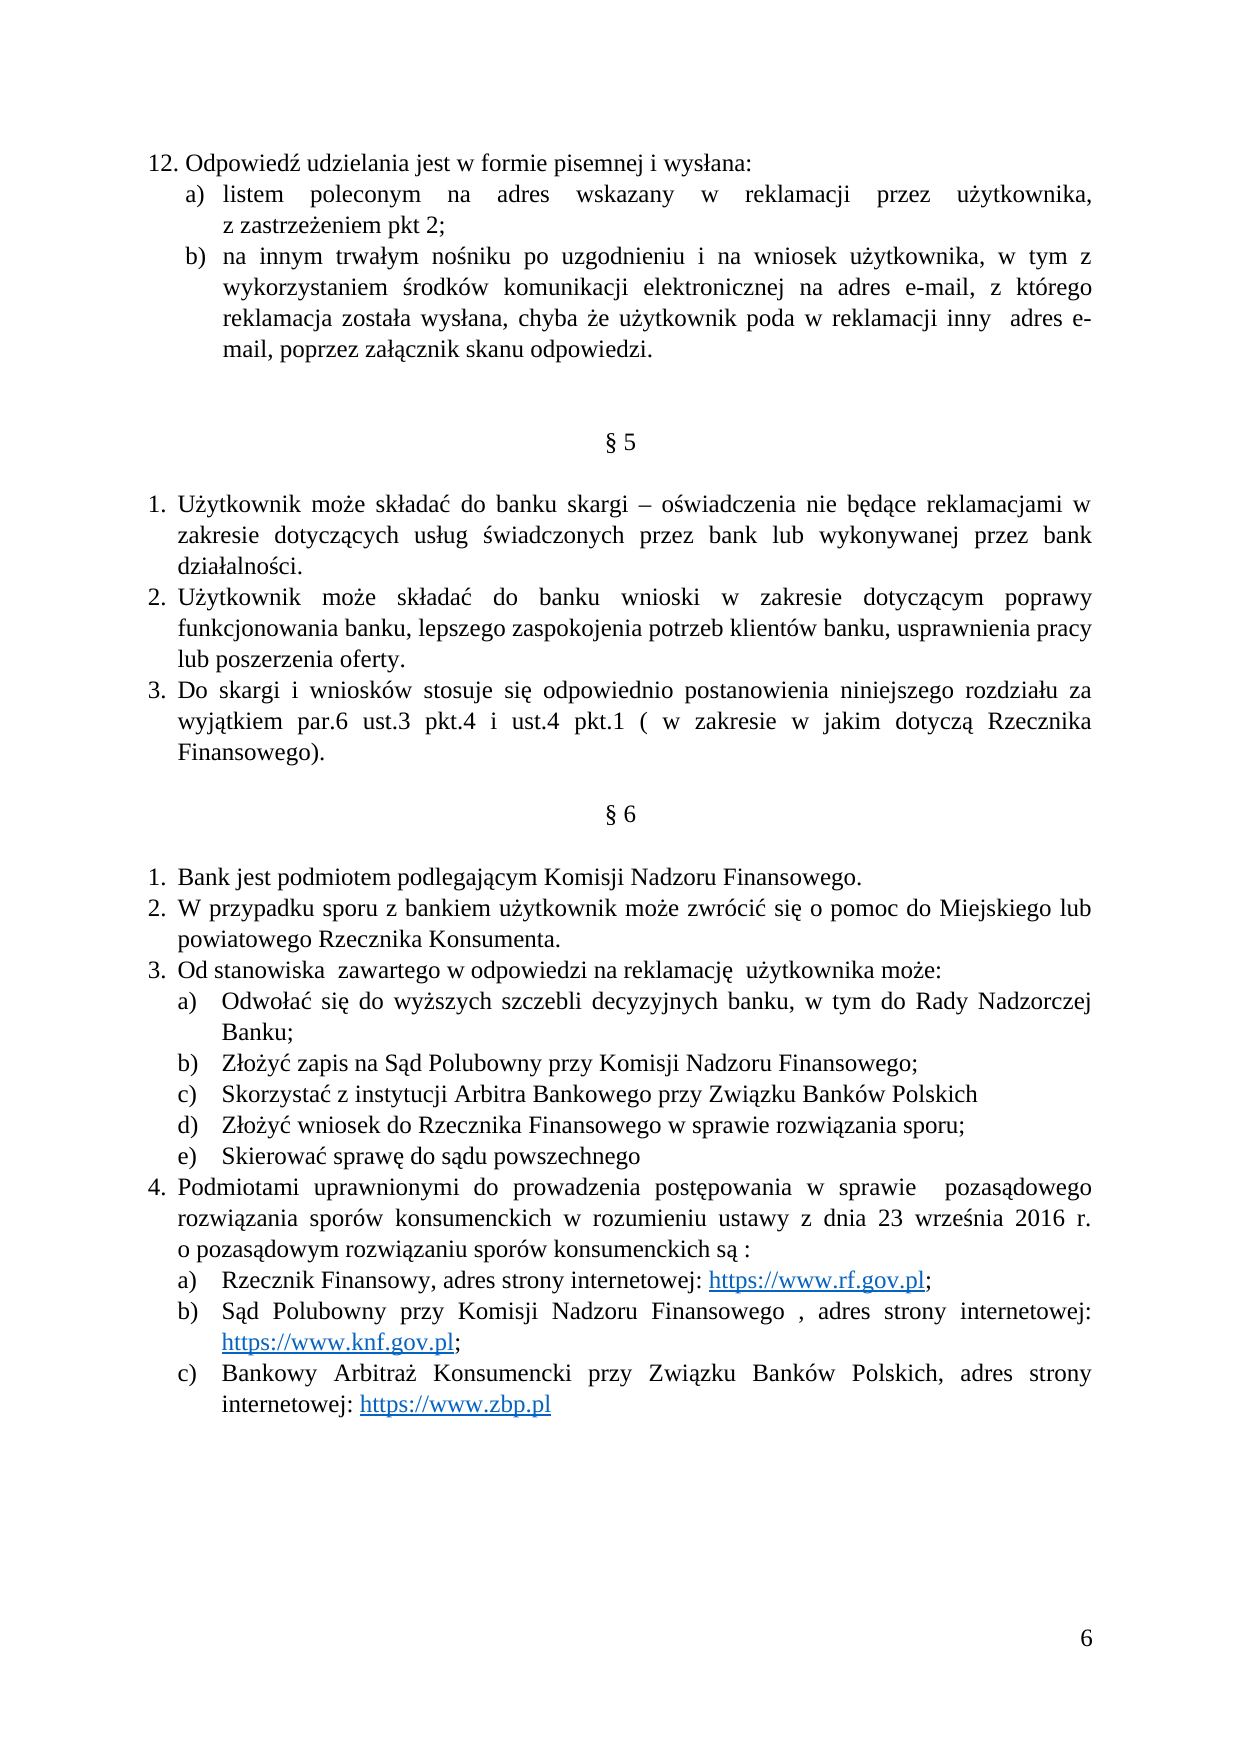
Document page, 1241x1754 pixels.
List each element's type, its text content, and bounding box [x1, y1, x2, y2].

list Użytkownik może składać do banku wnioski w zakresie dotyczącym poprawy funkcjonowania banku, lepszego zaspokojenia potrzeb klientów banku, usprawnienia pracy lub poszerzenia oferty. [148, 582, 1093, 673]
list Skierować sprawę do sądu powszechnego [177, 1141, 1093, 1170]
list W przypadku sporu z bankiem użytkownik może zwrócić się o pomoc do Miejskiego lub powiatowego Rzecznika Konsumenta. [148, 893, 1093, 952]
list Złożyć zapis na Sąd Polubowny przy Komisji Nadzoru Finansowego; [177, 1048, 1093, 1077]
list Do skargi i wniosków stosuje się odpowiednio postanowienia niniejszego rozdziału za wyjątkiem par.6 ust.3 pkt.4 i ust.4 pkt.1 ( w zakresie w jakim dotyczą Rzecznika Finansowego). [148, 675, 1093, 766]
list Odpowiedź udzielania jest w formie pisemnej i wysłana: [148, 148, 1093, 176]
list Odwołać się do wyższych szczebli decyzyjnych banku, w tym do Rady Nadzorczej Banku; [177, 986, 1093, 1046]
list Bank jest podmiotem podlegającym Komisji Nadzoru Finansowego. [148, 862, 1093, 890]
list Użytkownik może składać do banku skargi – oświadczenia nie będące reklamacjami w zakresie dotyczących usług świadczonych przez bank lub wykonywanej przez bank działalności. [148, 489, 1093, 580]
list § 6 [148, 799, 1093, 828]
list Bankowy Arbitraż Konsumencki przy Związku Banków Polskich, adres strony internetowej: https://www.zbp.pl [177, 1358, 1093, 1418]
list § 5 [148, 427, 1093, 456]
list Rzecznik Finansowy, adres strony internetowej: https://www.rf.gov.pl; [177, 1265, 1093, 1294]
list Sąd Polubowny przy Komisji Nadzoru Finansowego , adres strony internetowej: https://www.knf.gov.pl; [177, 1296, 1093, 1356]
list Od stanowiska zawartego w odpowiedzi na reklamację użytkownika może: [148, 955, 1093, 983]
list Skorzystać z instytucji Arbitra Bankowego przy Związku Banków Polskich [177, 1079, 1093, 1108]
list na innym trwałym nośniku po uzgodnieniu i na wniosek użytkownika, w tym z wykorzystaniem środków komunikacji elektronicznej na adres e-mail, z którego reklamacja została wysłana, chyba że użytkownik poda w reklamacji inny adres e-mail, poprzez załącznik skanu odpowiedzi. [185, 241, 1093, 363]
list listem poleconym na adres wskazany w reklamacji przez użytkownika, z zastrzeżeniem pkt 2; [185, 179, 1093, 238]
list Podmiotami uprawnionymi do prowadzenia postępowania w sprawie pozasądowego rozwiązania sporów konsumenckich w rozumieniu ustawy z dnia 23 września 2016 r. o pozasądowym rozwiązaniu sporów konsumenckich są : [148, 1172, 1093, 1263]
list Złożyć wniosek do Rzecznika Finansowego w sprawie rozwiązania sporu; [177, 1110, 1093, 1139]
